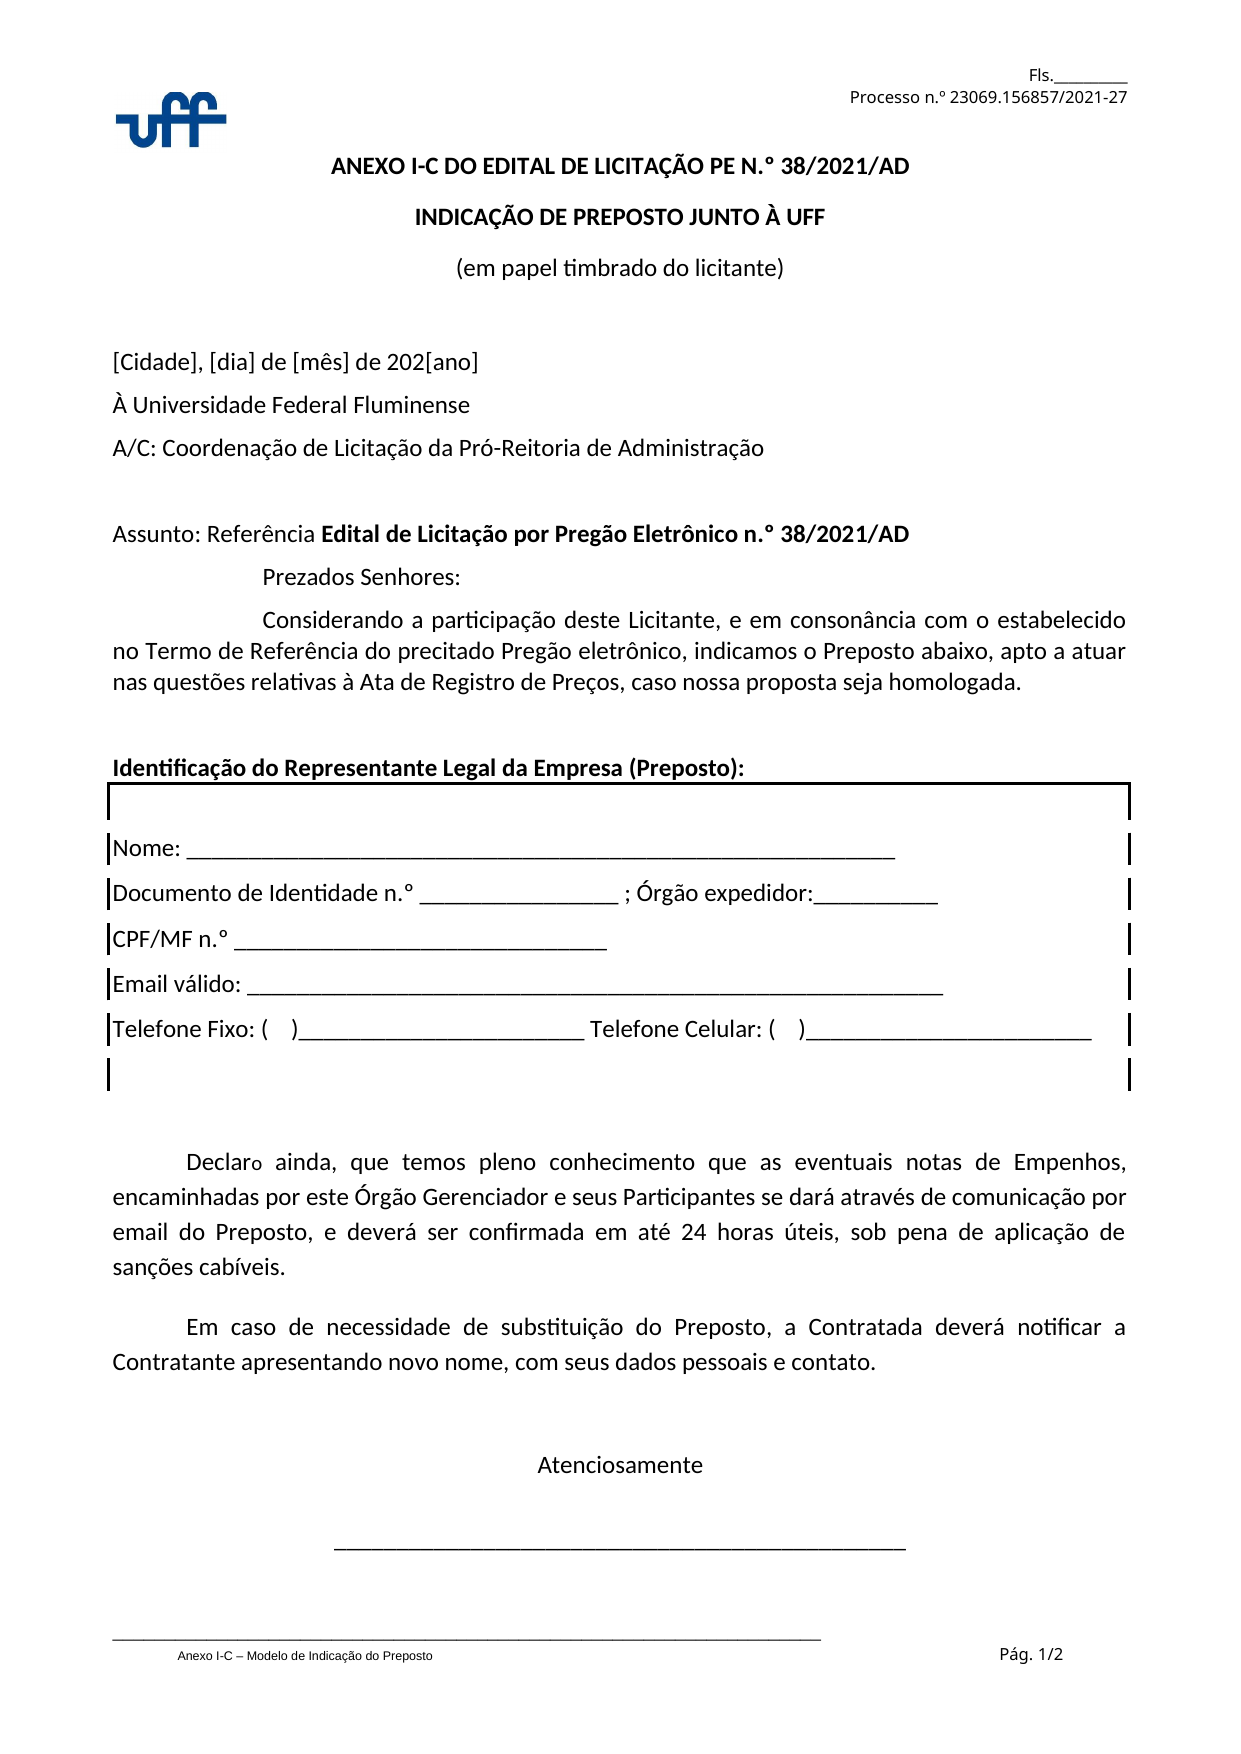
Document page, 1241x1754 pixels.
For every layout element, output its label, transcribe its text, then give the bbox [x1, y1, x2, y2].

text (em papel timbrado do licitante) [112, 252, 1128, 283]
text Documento de Identidade n.º ________________ ; Órgão expedidor:__________ [110, 878, 1128, 910]
text Considerando a participação deste Licitante, e em consonância com o estabelecido no Termo de Referência do precitado Pregão eletrônico, indicamos o Preposto abaixo, apto a atuar nas questões relativas à Ata de Registro de Preços, caso nossa proposta seja homologada. [112, 604, 1128, 696]
text Declaro ainda, que temos pleno conhecimento que as eventuais notas de Empenhos, encaminhadas por este Órgão Gerenciador e seus Participantes se dará através de comunicação por email do Preposto, e deverá ser confirmada em até 24 horas úteis, sob pena de aplicação de sanções cabíveis. [112, 1146, 1128, 1282]
text [Cidade], [dia] de [mês] de 202[ano] [112, 346, 1128, 377]
text Atenciosamente [112, 1449, 1128, 1480]
text CPF/MF n.º ______________________________ [110, 923, 1128, 955]
text Nome: _________________________________________________________ [107, 832, 1130, 865]
text Identificação do Representante Legal da Empresa (Preposto): [112, 752, 1128, 782]
picture [114, 92, 227, 150]
text INDICAÇÃO DE PREPOSTO JUNTO À UFF [112, 201, 1128, 232]
text ANEXO I-C DO EDITAL DE LICITAÇÃO PE N.º 38/2021/AD [112, 150, 1128, 181]
text Prezados Senhores: [112, 562, 1128, 592]
text À Universidade Federal Fluminense [112, 389, 1128, 420]
text Telefone Fixo: ( )_______________________ Telefone Celular: ( )_______________________ [110, 1013, 1128, 1046]
text Assunto: Referência Edital de Licitação por Pregão Eletrônico n.º 38/2021/AD [112, 518, 1128, 549]
text A/C: Coordenação de Licitação da Pró-Reitoria de Administração [112, 432, 1128, 463]
text Em caso de necessidade de substituição do Preposto, a Contratada deverá notificar a Contratante apresentando novo nome, com seus dados pessoais e contato. [112, 1311, 1128, 1377]
text Email válido: ________________________________________________________ [110, 968, 1128, 1000]
text ______________________________________________ [112, 1523, 1128, 1553]
